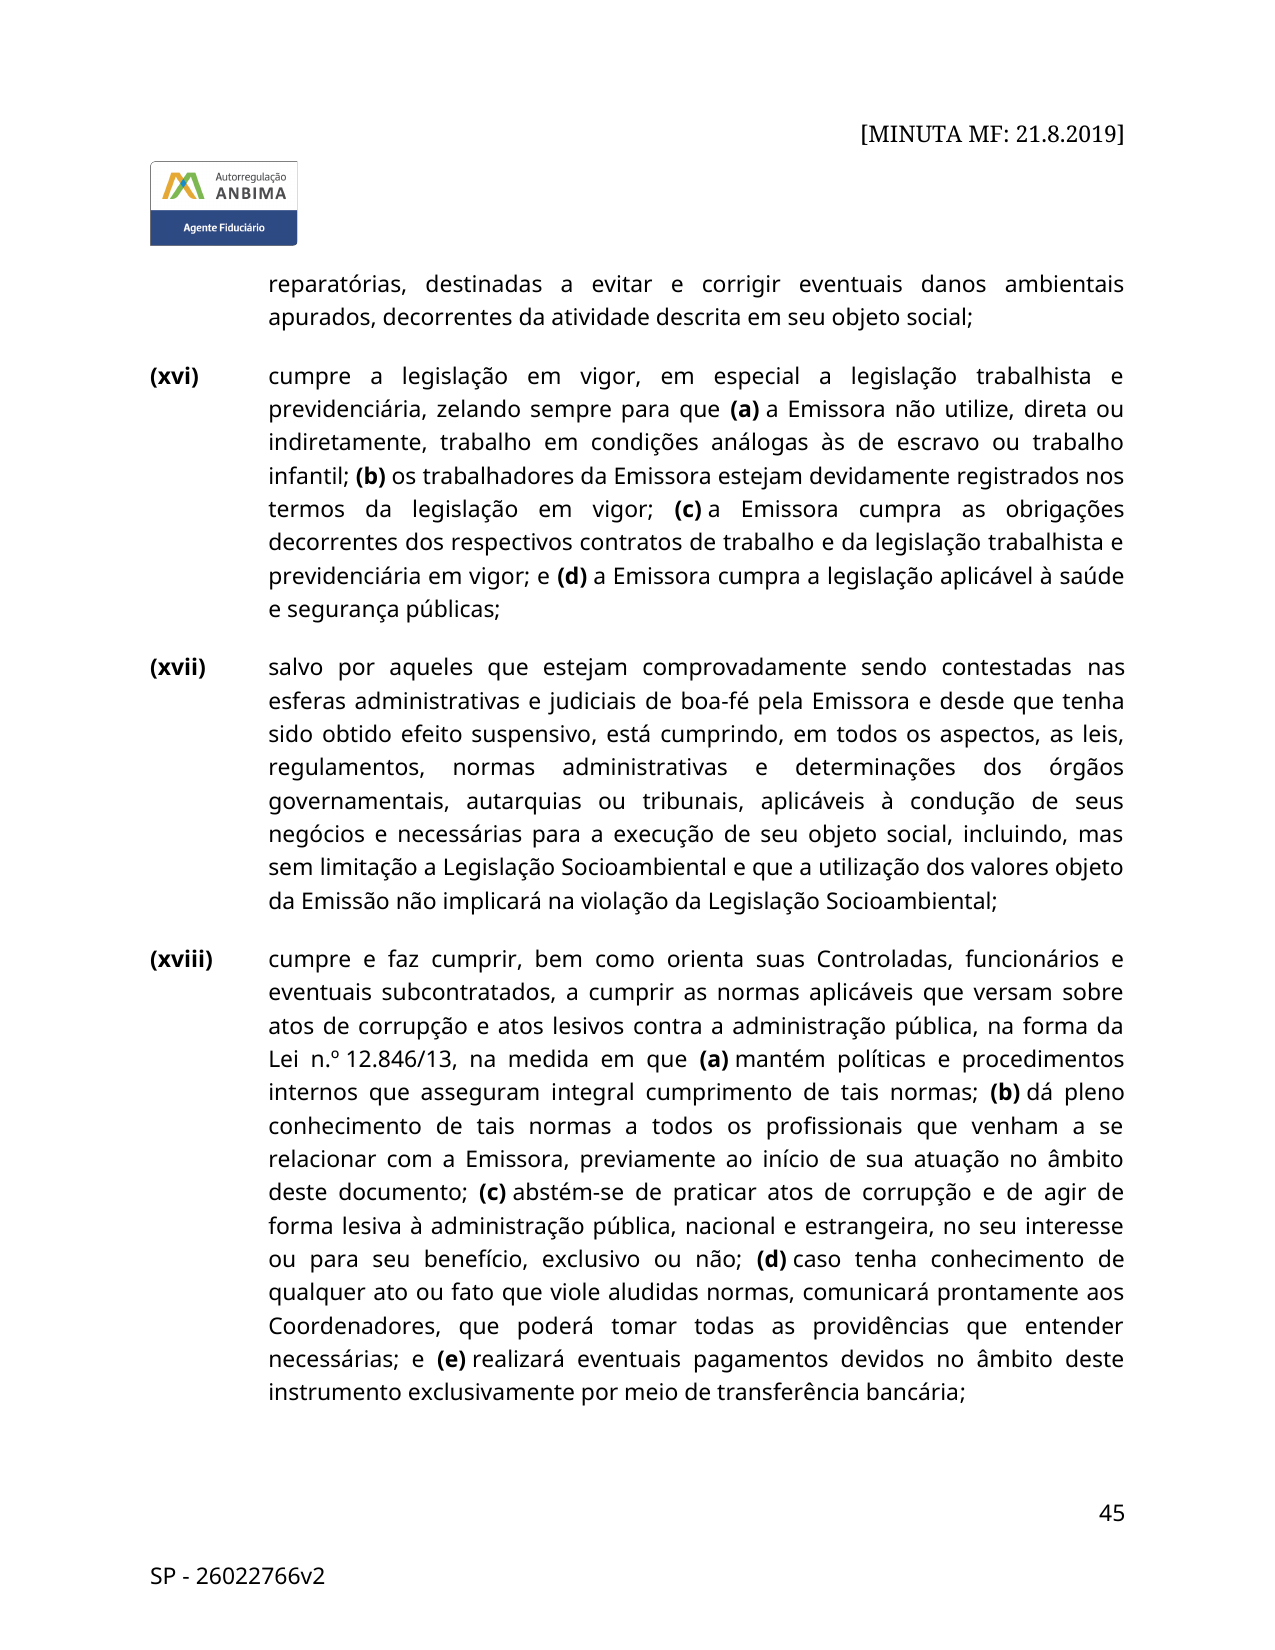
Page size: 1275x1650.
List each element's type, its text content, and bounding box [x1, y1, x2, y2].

picture [150, 161, 298, 246]
list cumpre e faz cumprir, bem como orienta suas Controladas, funcionários e eventuais subcontratados, a cumprir as normas aplicáveis que versam sobre atos de corrupção e atos lesivos contra a administração pública, na forma da Lei n.º 12.846/13, na medida em que (a) mantém políticas e procedimentos internos que asseguram integral cumprimento de tais normas; (b) dá pleno conhecimento de tais normas a todos os profissionais que venham a se relacionar com a Emissora, previamente ao início de sua atuação no âmbito deste documento; (c) abstém-se de praticar atos de corrupção e de agir de forma lesiva à administração pública, nacional e estrangeira, no seu interesse ou para seu benefício, exclusivo ou não; (d) caso tenha conhecimento de qualquer ato ou fato que viole aludidas normas, comunicará prontamente aos Coordenadores, que poderá tomar todas as providências que entender necessárias; e (e) realizará eventuais pagamentos devidos no âmbito deste instrumento exclusivamente por meio de transferência bancária; [150, 941, 1125, 1407]
list cumpre a legislação em vigor, em especial a legislação trabalhista e previdenciária, zelando sempre para que (a) a Emissora não utilize, direta ou indiretamente, trabalho em condições análogas às de escravo ou trabalho infantil; (b) os trabalhadores da Emissora estejam devidamente registrados nos termos da legislação em vigor; (c) a Emissora cumpra as obrigações decorrentes dos respectivos contratos de trabalho e da legislação trabalhista e previdenciária em vigor; e (d) a Emissora cumpra a legislação aplicável à saúde e segurança públicas; [150, 357, 1125, 624]
list salvo por aqueles que estejam comprovadamente sendo contestadas nas esferas administrativas e judiciais de boa-fé pela Emissora e desde que tenha sido obtido efeito suspensivo, está cumprindo, em todos os aspectos, as leis, regulamentos, normas administrativas e determinações dos órgãos governamentais, autarquias ou tribunais, aplicáveis à condução de seus negócios e necessárias para a execução de seu objeto social, incluindo, mas sem limitação a Legislação Socioambiental e que a utilização dos valores objeto da Emissão não implicará na violação da Legislação Socioambiental; [150, 649, 1125, 916]
